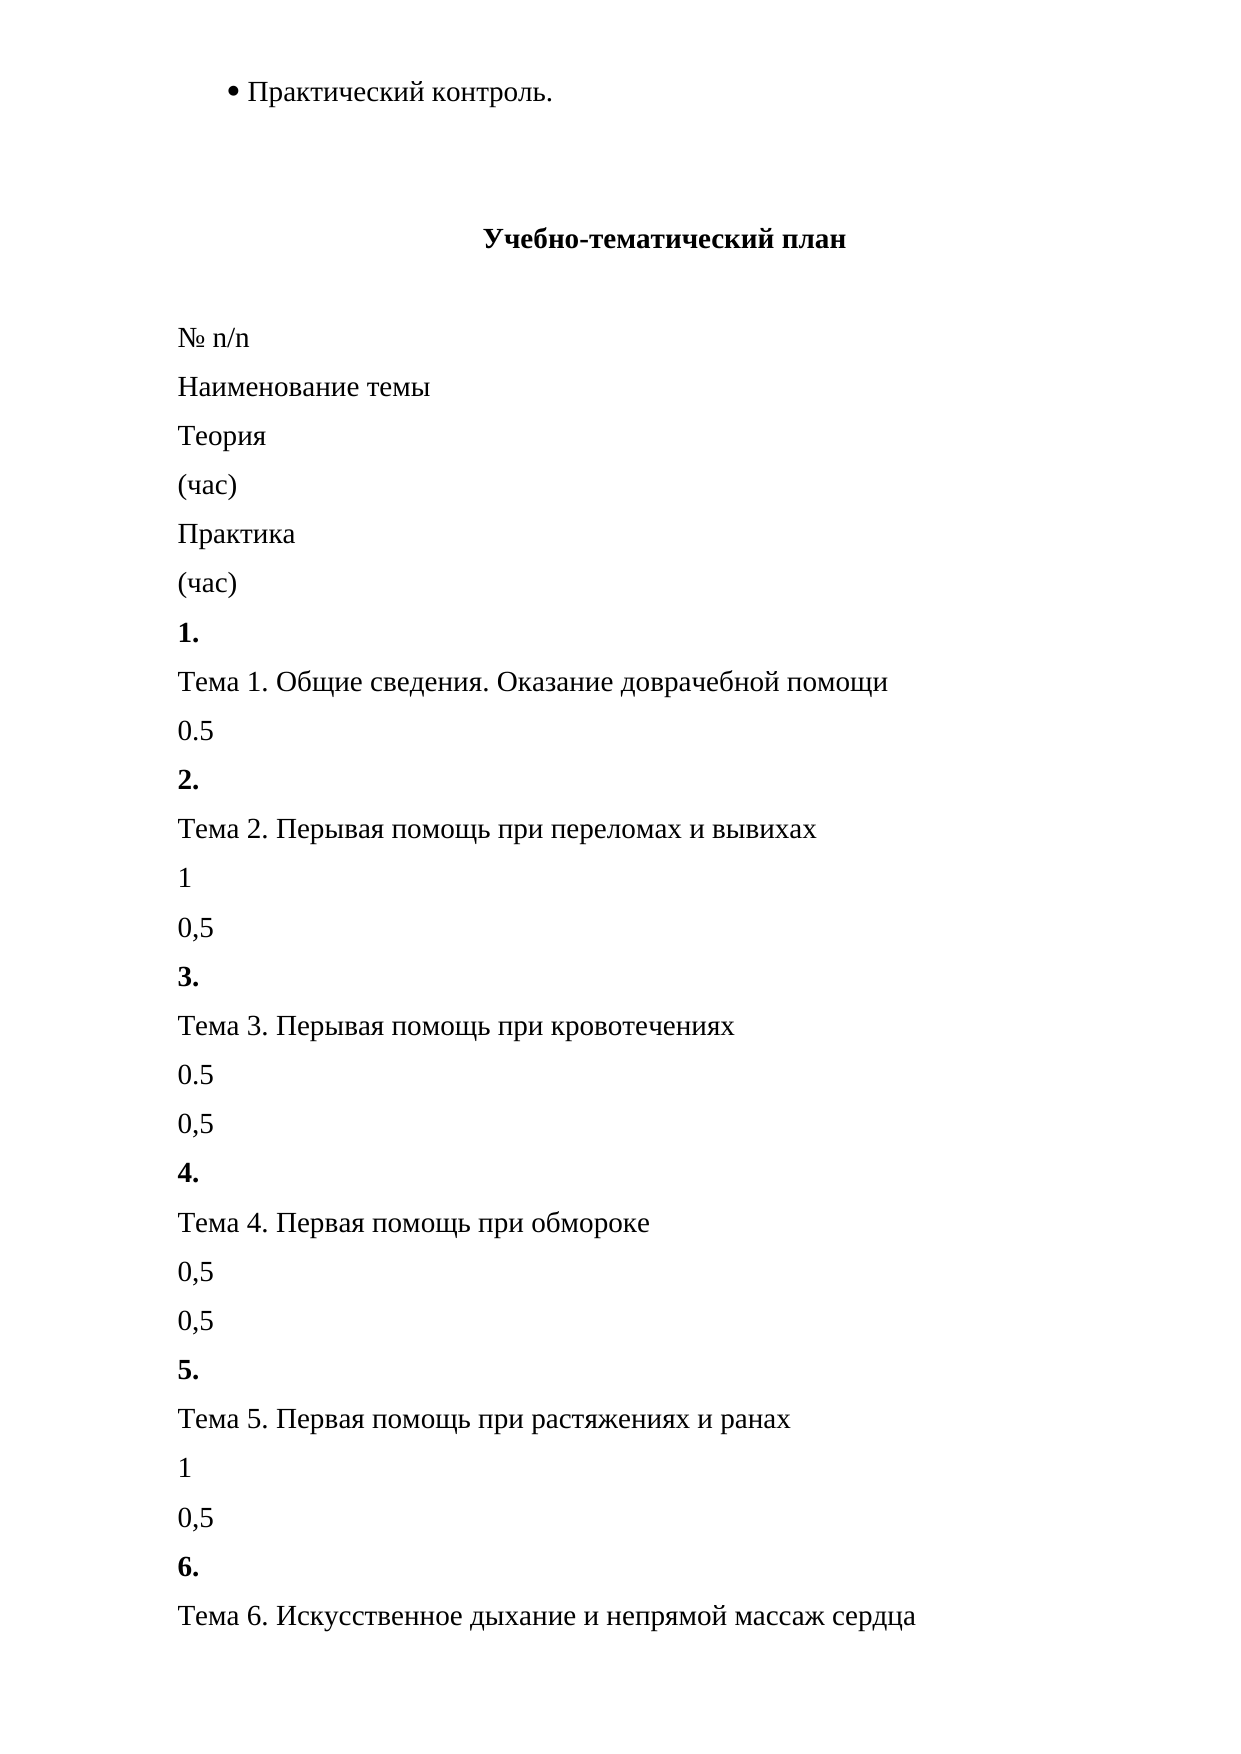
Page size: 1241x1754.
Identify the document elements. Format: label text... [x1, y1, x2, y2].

text Тема 4. Первая помощь при обмороке [177, 1205, 1152, 1238]
text 4. [177, 1156, 1152, 1189]
text Учебно-тематический план [177, 221, 1152, 255]
text 1 [177, 1451, 1152, 1484]
text 1. [177, 615, 1152, 648]
text Наименование темы [177, 369, 1152, 402]
text (час) [177, 566, 1152, 599]
text Тема 6. Искусственное дыхание и непрямой массаж сердца [177, 1598, 1152, 1632]
text 0,5 [177, 1106, 1152, 1140]
text 5. [177, 1352, 1152, 1386]
text (час) [177, 467, 1152, 501]
text 1 [177, 861, 1152, 894]
text 0.5 [177, 1057, 1152, 1091]
text № n/n [177, 320, 1152, 353]
text Тема 5. Первая помощь при растяжениях и ранах [177, 1401, 1152, 1435]
text Тема 3. Перывая помощь при кровотечениях [177, 1008, 1152, 1042]
text Тема 2. Перывая помощь при переломах и вывихах [177, 811, 1152, 845]
text 3. [177, 959, 1152, 992]
text Теория [177, 418, 1152, 452]
text 0,5 [177, 1500, 1152, 1533]
text 0,5 [177, 1254, 1152, 1287]
text 6. [177, 1549, 1152, 1582]
text Тема 1. Общие сведения. Оказание доврачебной помощи [177, 664, 1152, 697]
text Практический контроль. [177, 74, 1152, 107]
text 0,5 [177, 910, 1152, 943]
text 0.5 [177, 713, 1152, 747]
text 0,5 [177, 1303, 1152, 1337]
text 2. [177, 762, 1152, 796]
text Практика [177, 516, 1152, 550]
